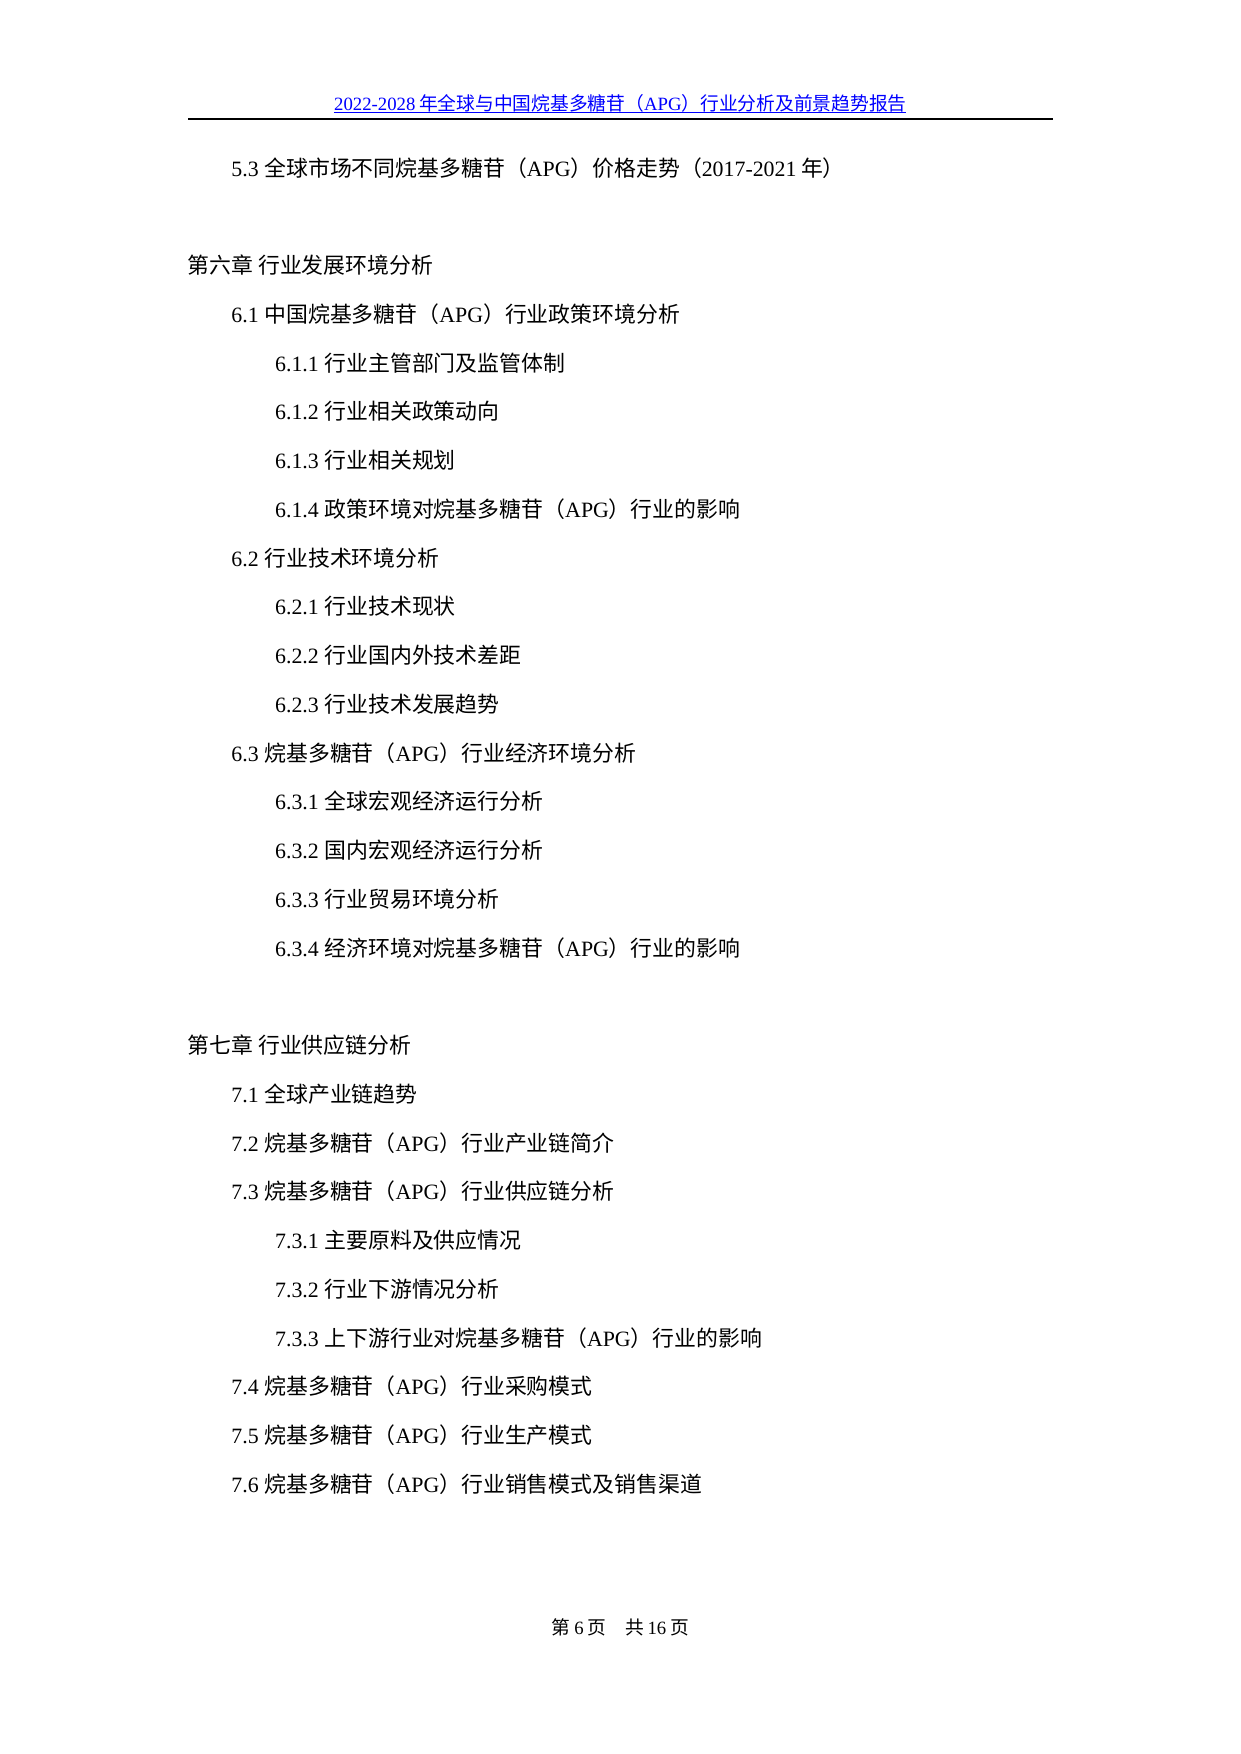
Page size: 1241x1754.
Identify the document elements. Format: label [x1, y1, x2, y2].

text [187, 150, 1053, 1499]
